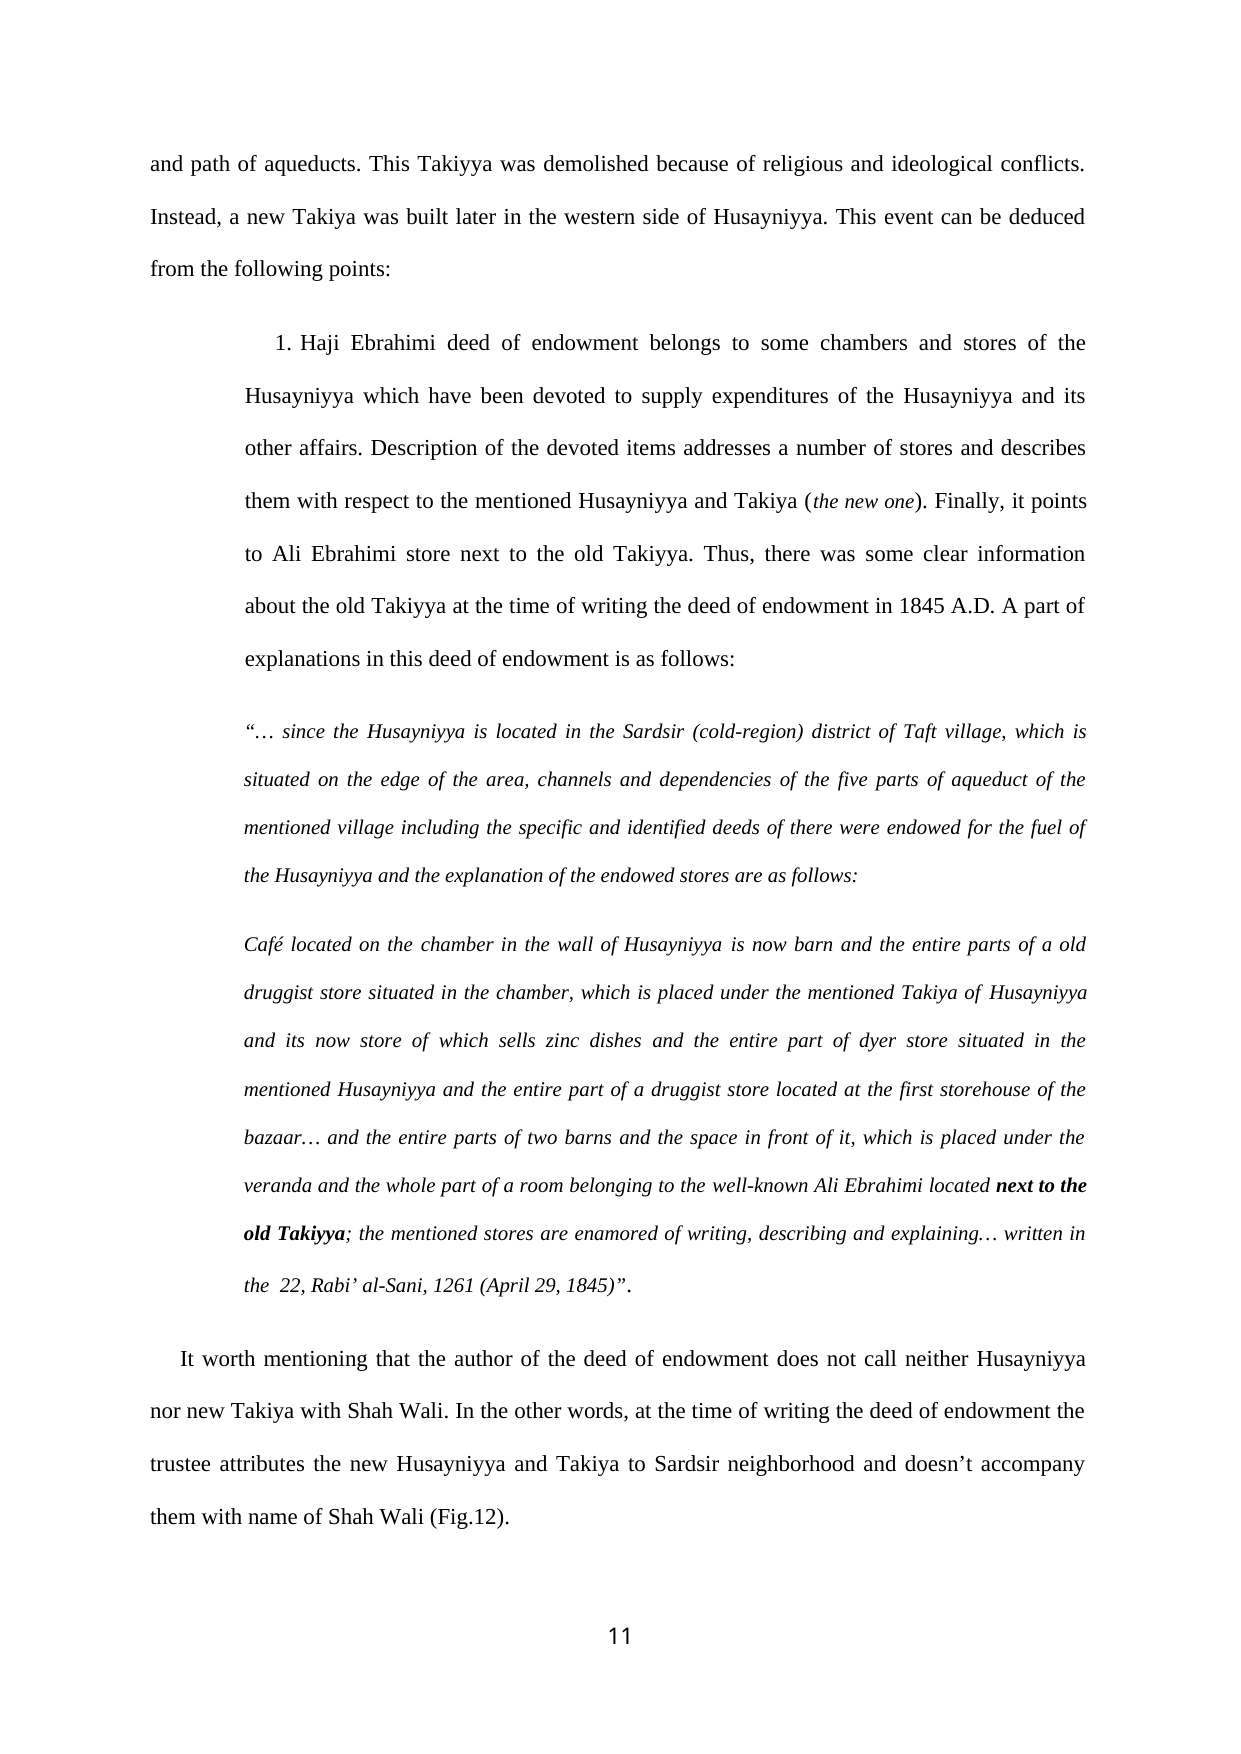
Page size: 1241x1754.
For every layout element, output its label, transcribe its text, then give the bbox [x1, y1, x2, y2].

list Haji Ebrahimi deed of endowment belongs to some chambers and stores of the Husayniyya which have been devoted to supply expenditures of the Husayniyya and its other affairs. Description of the devoted items addresses a number of stores and describes them with respect to the mentioned Husayniyya and Takiya (the new one). Finally, it points to Ali Ebrahimi store next to the old Takiyya. Thus, there was some clear information about the old Takiyya at the time of writing the deed of endowment in 1845 A.D. A part of explanations in this deed of endowment is as follows: [244, 329, 1087, 672]
text Café located on the chamber in the wall of Husayniyya is now barn and the entire parts of a old druggist store situated in the chamber, which is placed under the mentioned Takiya of Husayniyya and its now store of which sells zinc dishes and the entire part of dyer store situated in the mentioned Husayniyya and the entire part of a druggist store located at the first storehouse of the bazaar… and the entire parts of two barns and the space in front of it, which is placed under the veranda and the whole part of a room belonging to the well-known Ali Ebrahimi located next to the old Takiyya; the mentioned stores are enamored of writing, describing and explaining… written in the 22, Rabi’ al-Sani, 1261 (April 29, 1845)”. [244, 932, 1087, 1298]
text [150, 150, 1087, 282]
text “… since the Husayniyya is located in the Sardsir (cold-region) district of Taft village, which is situated on the edge of the area, channels and dependencies of the five parts of aqueduct of the mentioned village including the specific and identified deeds of there were endowed for the fuel of the Husayniyya and the explanation of the endowed stores are as follows: [244, 719, 1087, 887]
text It worth mentioning that the author of the deed of endowment does not call neither Husayniyya nor new Takiya with Shah Wali. In the other words, at the time of writing the deed of endowment the trustee attributes the new Husayniyya and Takiya to Sardsir neighborhood and doesn’t accompany them with name of Shah Wali (Fig.12). [150, 1345, 1087, 1529]
